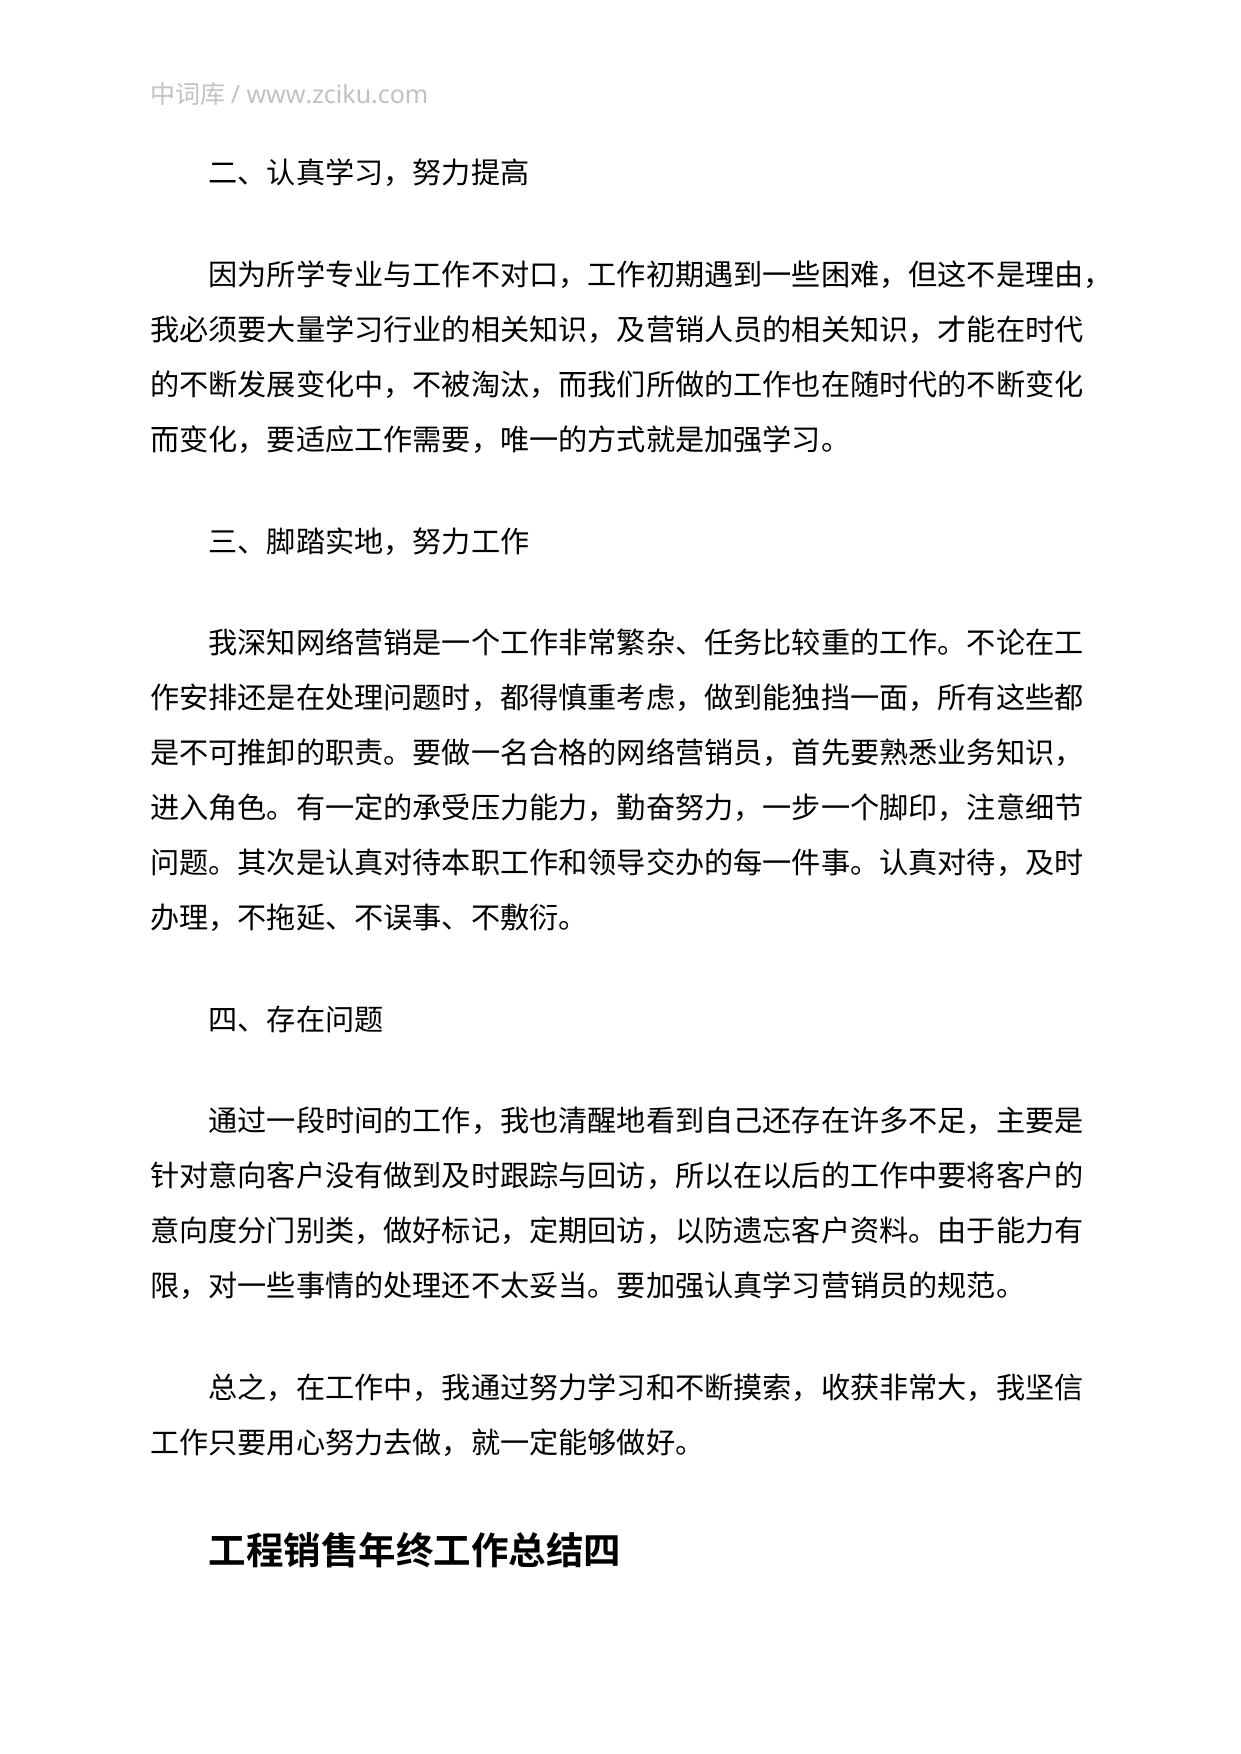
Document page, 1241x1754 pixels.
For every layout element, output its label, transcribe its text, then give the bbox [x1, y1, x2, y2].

text 通过一段时间的工作，我也清醒地看到自己还存在许多不足，主要是针对意向客户没有做到及时跟踪与回访，所以在以后的工作中要将客户的意向度分门别类，做好标记，定期回访，以防遗忘客户资料。由于能力有限，对一些事情的处理还不太妥当。要加强认真学习营销员的规范。 [150, 1098, 1090, 1305]
text 我深知网络营销是一个工作非常繁杂、任务比较重的工作。不论在工作安排还是在处理问题时，都得慎重考虑，做到能独挡一面，所有这些都是不可推卸的职责。要做一名合格的网络营销员，首先要熟悉业务知识，进入角色。有一定的承受压力能力，勤奋努力，一步一个脚印，注意细节问题。其次是认真对待本职工作和领导交办的每一件事。认真对待，及时办理，不拖延、不误事、不敷衍。 [150, 620, 1090, 937]
text 三、脚踏实地，努力工作 [150, 518, 1090, 561]
text 总之，在工作中，我通过努力学习和不断摸索，收获非常大，我坚信工作只要用心努力去做，就一定能够做好。 [150, 1364, 1090, 1462]
text 因为所学专业与工作不对口，工作初期遇到一些困难，但这不是理由，我必须要大量学习行业的相关知识，及营销人员的相关知识，才能在时代的不断发展变化中，不被淘汰，而我们所做的工作也在随时代的不断变化而变化，要适应工作需要，唯一的方式就是加强学习。 [150, 252, 1090, 459]
text 二、认真学习，努力提高 [150, 150, 1090, 192]
text 工程销售年终工作总结四 [150, 1521, 1090, 1575]
text 四、存在问题 [150, 996, 1090, 1038]
